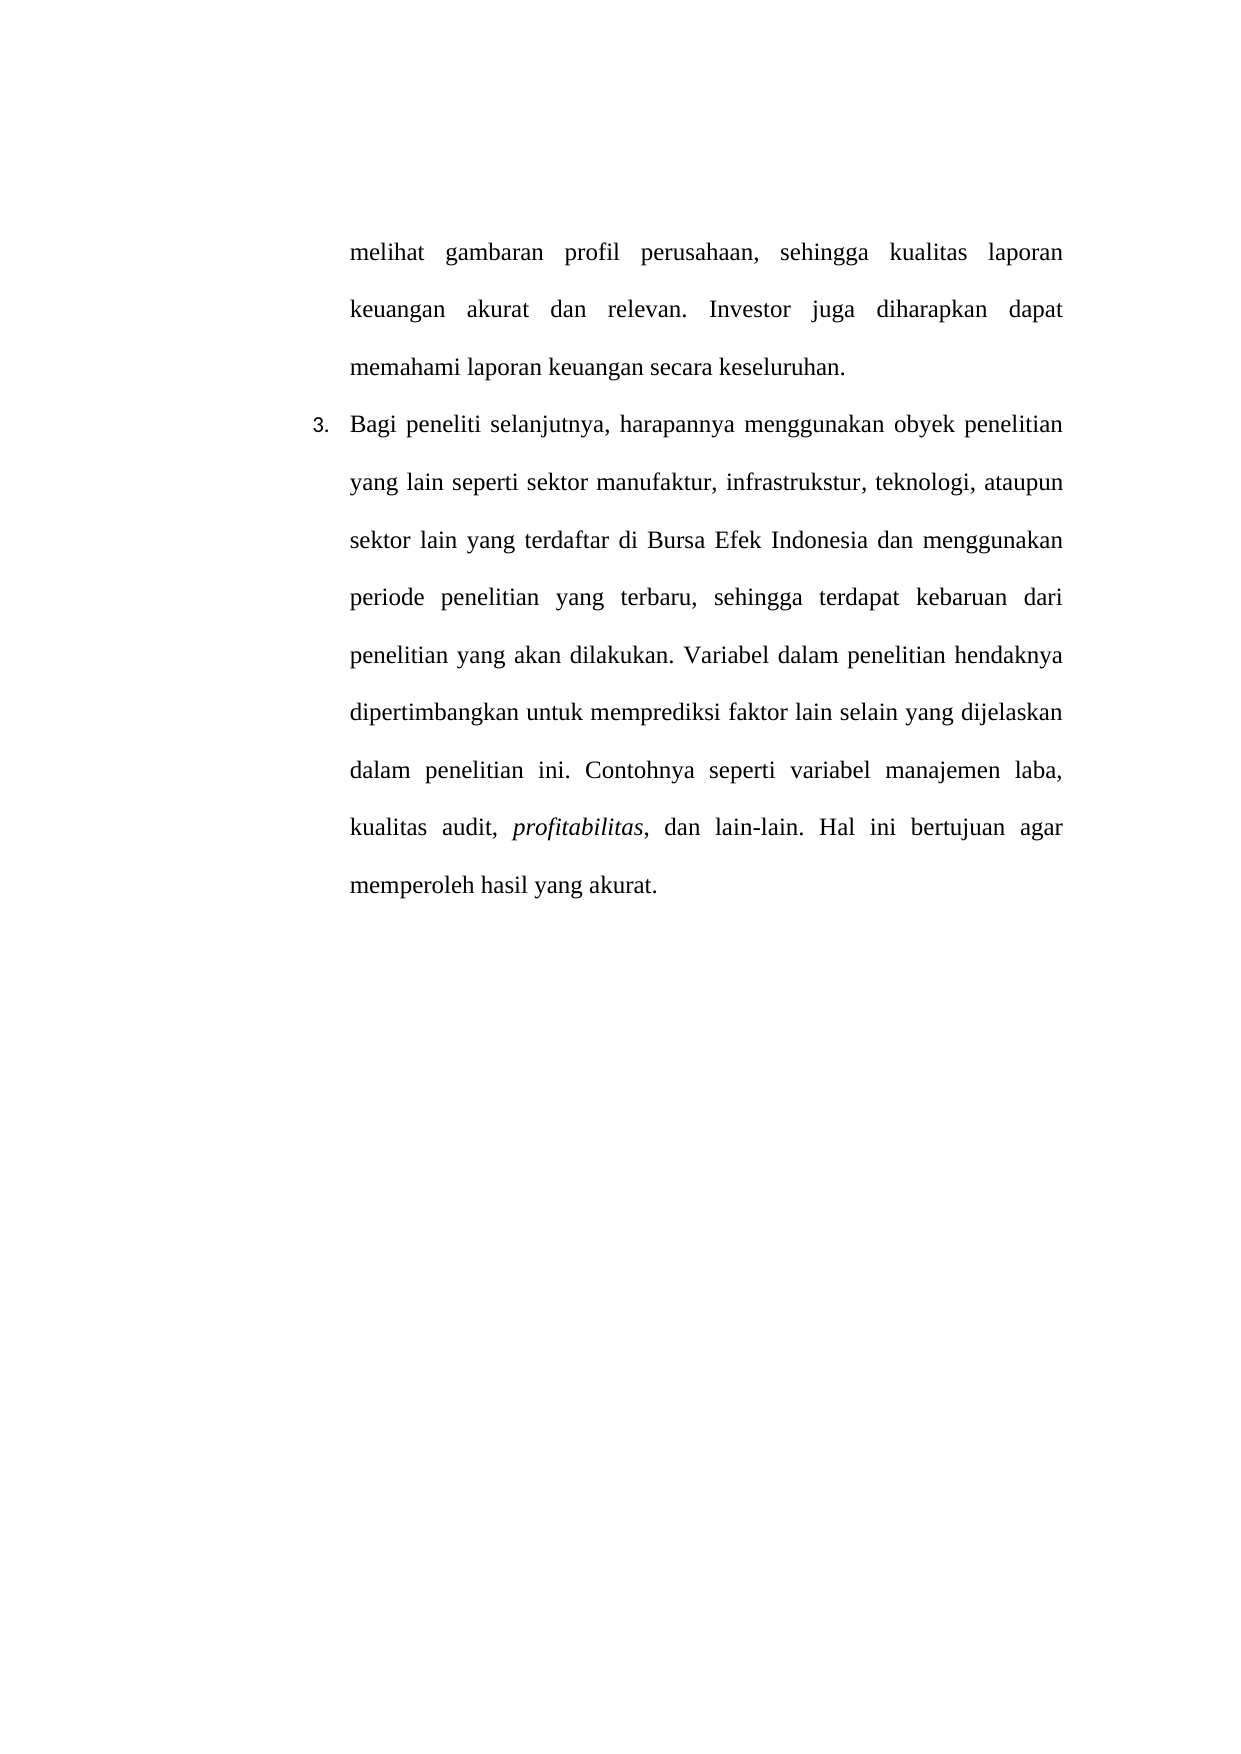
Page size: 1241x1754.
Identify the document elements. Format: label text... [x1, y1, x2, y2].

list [312, 237, 1063, 381]
list Bagi peneliti selanjutnya, harapannya menggunakan obyek penelitian yang lain seperti sektor manufaktur, infrastrukstur, teknologi, ataupun sektor lain yang terdaftar di Bursa Efek Indonesia dan menggunakan periode penelitian yang terbaru, sehingga terdapat kebaruan dari penelitian yang akan dilakukan. Variabel dalam penelitian hendaknya dipertimbangkan untuk memprediksi faktor lain selain yang dijelaskan dalam penelitian ini. Contohnya seperti variabel manajemen laba, kualitas audit, profitabilitas, dan lain-lain. Hal ini bertujuan agar memperoleh hasil yang akurat. [312, 409, 1063, 898]
